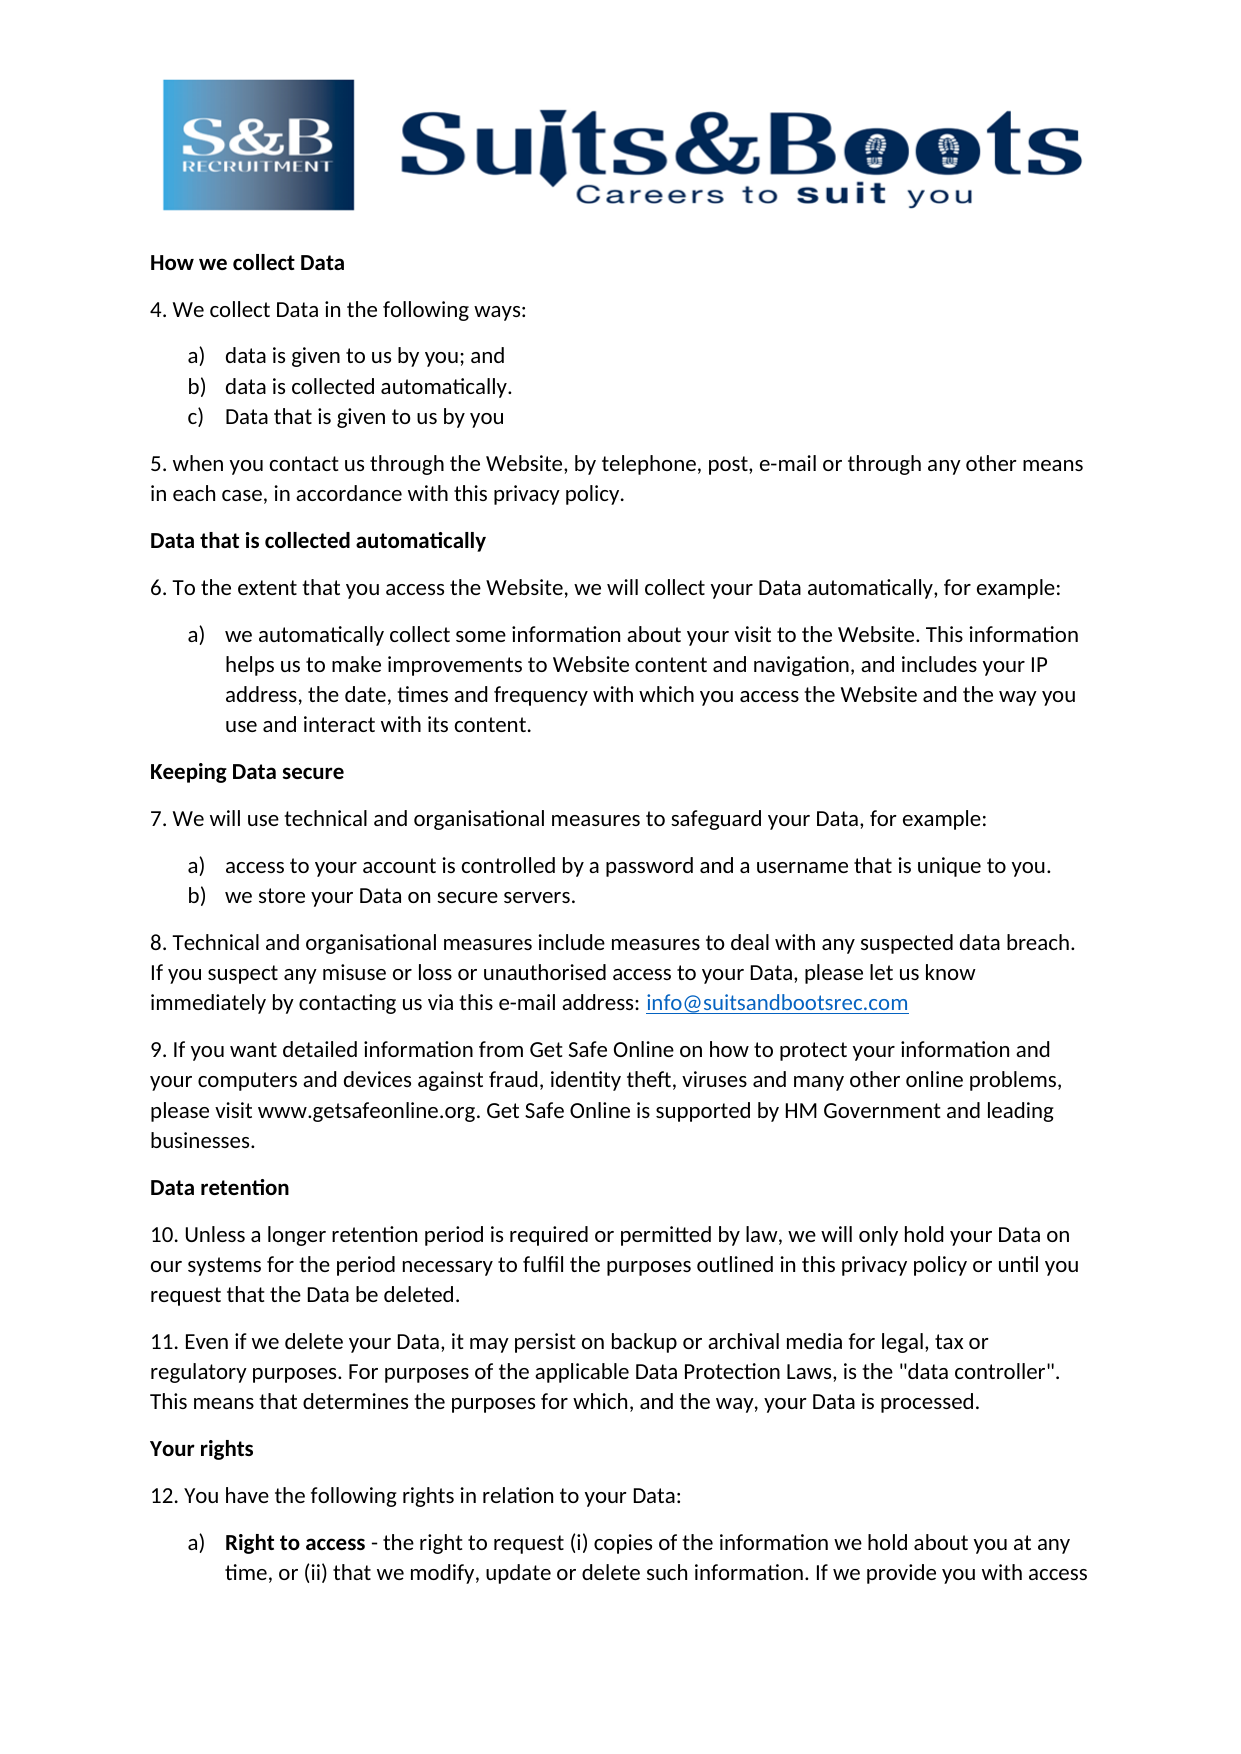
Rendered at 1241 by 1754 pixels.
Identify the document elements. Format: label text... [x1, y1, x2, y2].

text 5. when you contact us through the Website, by telephone, post, e-mail or through any other means in each case, in accordance with this privacy policy. [150, 449, 1090, 507]
list Data that is given to us by you [187, 402, 1090, 430]
text 11. Even if we delete your Data, it may persist on backup or archival media for legal, tax or regulatory purposes. For purposes of the applicable Data Protection Laws, is the "data controller". This means that determines the purposes for which, and the way, your Data is processed. [150, 1327, 1090, 1415]
list access to your account is controlled by a password and a username that is unique to you. [187, 851, 1090, 879]
picture [150, 73, 1090, 220]
text 7. We will use technical and organisational measures to safeguard your Data, for example: [150, 804, 1090, 832]
text 12. You have the following rights in relation to your Data: [150, 1481, 1090, 1509]
text Data retention [150, 1173, 1090, 1201]
text Your rights [150, 1434, 1090, 1462]
text Data that is collected automatically [150, 526, 1090, 554]
text How we collect Data [150, 248, 1090, 276]
text Keeping Data secure [150, 757, 1090, 785]
text 4. We collect Data in the following ways: [150, 295, 1090, 323]
text 9. If you want detailed information from Get Safe Online on how to protect your information and your computers and devices against fraud, identity theft, viruses and many other online problems, please visit www.getsafeonline.org. Get Safe Online is supported by HM Government and leading businesses. [150, 1035, 1090, 1154]
list data is given to us by you; and [187, 342, 1090, 369]
text 10. Unless a longer retention period is required or permitted by law, we will only hold your Data on our systems for the period necessary to fulfil the purposes outlined in this privacy policy or until you request that the Data be deleted. [150, 1220, 1090, 1308]
text 8. Technical and organisational measures include measures to deal with any suspected data breach. If you suspect any misuse or loss or unauthorised access to your Data, please let us know immediately by contacting us via this e-mail address: info@suitsandbootsrec.com [150, 928, 1090, 1016]
list we automatically collect some information about your visit to the Website. This information helps us to make improvements to Website content and navigation, and includes your IP address, the date, times and frequency with which you access the Website and the way you use and interact with its content. [187, 620, 1090, 738]
list we store your Data on secure servers. [187, 881, 1090, 909]
text 6. To the extent that you access the Website, we will collect your Data automatically, for example: [150, 573, 1090, 601]
list data is collected automatically. [187, 372, 1090, 400]
